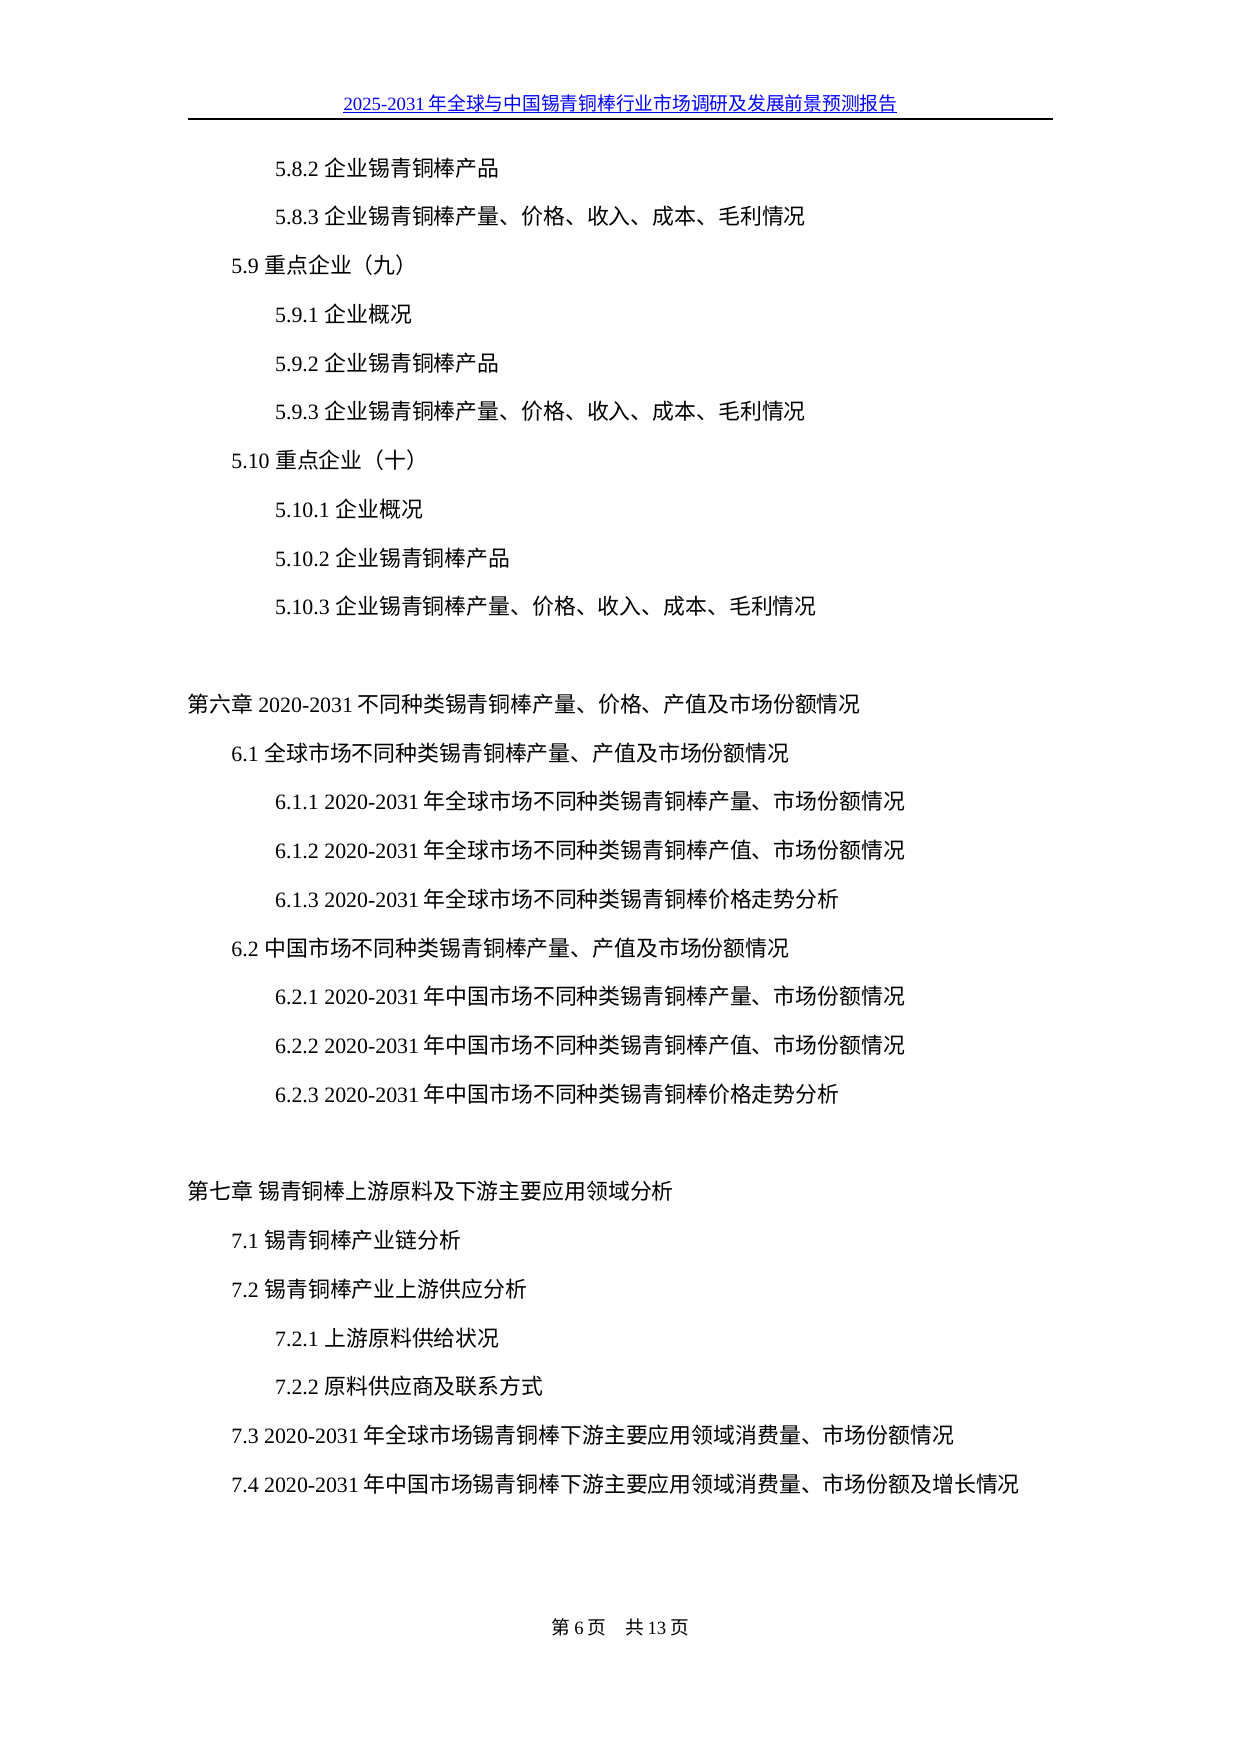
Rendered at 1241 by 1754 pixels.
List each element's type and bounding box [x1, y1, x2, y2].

text [187, 150, 1053, 1499]
